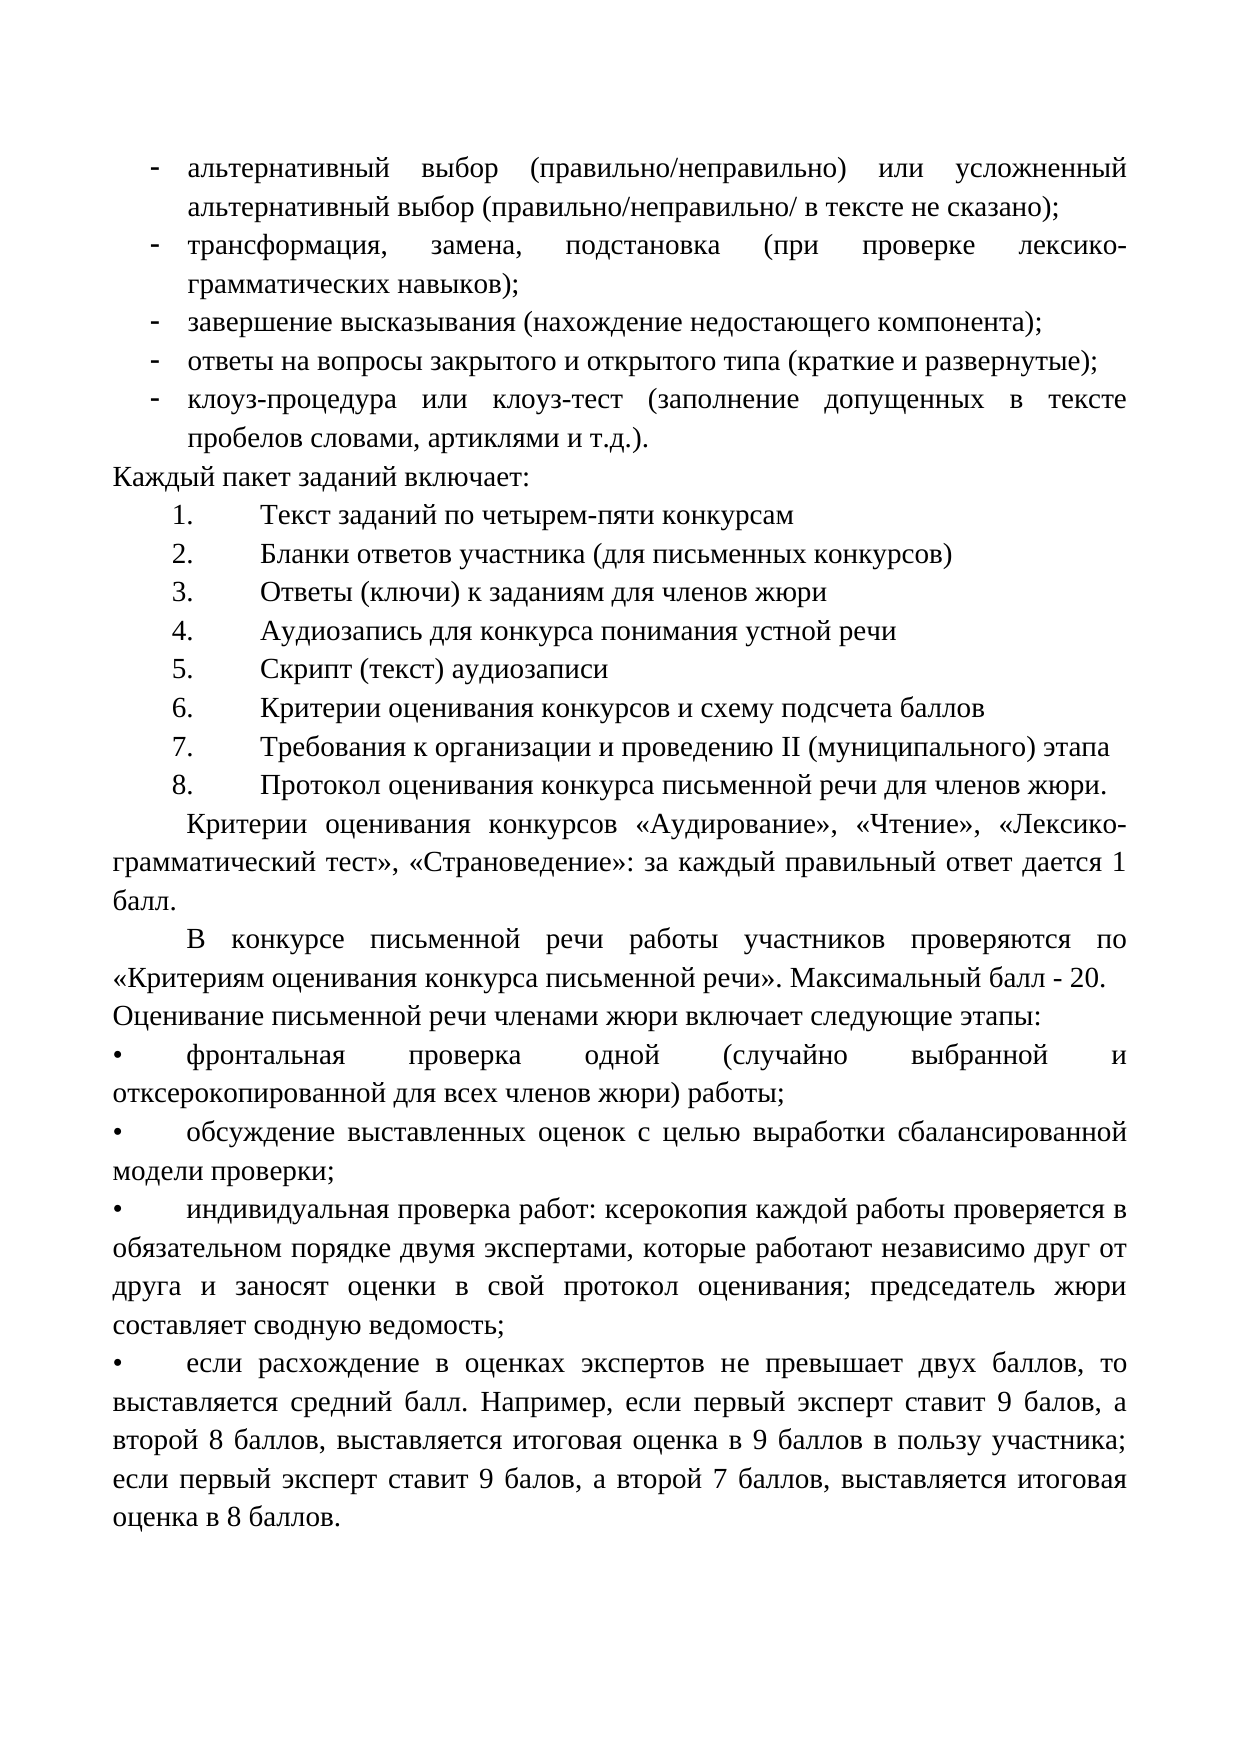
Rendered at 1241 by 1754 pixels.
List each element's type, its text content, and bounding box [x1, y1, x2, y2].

text 2. Бланки ответов участника (для письменных конкурсов) [172, 536, 1128, 569]
text Оценивание письменной речи членами жюри включает следующие этапы: [112, 998, 1128, 1032]
text 8. Протокол оценивания конкурса письменной речи для членов жюри. [172, 767, 1128, 801]
text 4. Аудиозапись для конкурса понимания устной речи [172, 613, 1128, 647]
list трансформация, замена, подстановка (при проверке лексико-грамматических навыков); [150, 227, 1128, 299]
text Каждый пакет заданий включает: [112, 459, 1128, 492]
list завершение высказывания (нахождение недостающего компонента); [150, 304, 1128, 338]
list клоуз-процедура или клоуз-тест (заполнение допущенных в тексте пробелов словами, артиклями и т.д.). [150, 382, 1128, 454]
list альтернативный выбор (правильно/неправильно) или усложненный альтернативный выбор (правильно/неправильно/ в тексте не сказано); [150, 150, 1128, 222]
text • если расхождение в оценках экспертов нe превышает двух баллов, то выставляется средний балл. Например, если первый эксперт ставит 9 балов, а второй 8 баллов, выставляется итоговая оценка в 9 баллов в пользу участника; если первый эксперт ставит 9 балов, а второй 7 баллов, выставляется итоговая оценка в 8 баллов. [112, 1345, 1128, 1533]
text 7. Требования к организации и проведению II (муниципального) этапа [172, 729, 1128, 762]
text 1. Текст заданий по четырем-пяти конкурсам [172, 497, 1128, 531]
text • фронтальная проверка одной (случайно выбранной и отксерокопированной для всех членов жюри) работы; [112, 1037, 1128, 1109]
text • индивидуальная проверка работ: ксерокопия каждой работы проверяется в обязательном порядке двумя экспертами, которые работают независимо друг от друга и заносят оценки в свой протокол оценивания; председатель жюри составляет сводную ведомость; [112, 1191, 1128, 1340]
list ответы на вопросы закрытого и открытого типа (краткие и развернутые); [150, 343, 1128, 377]
text 5. Скрипт (текст) аудиозаписи [172, 652, 1128, 685]
text 3. Ответы (ключи) к заданиям для членов жюри [172, 574, 1128, 608]
text Критерии оценивания конкурсов «Аудирование», «Чтение», «Лексико- грамматический тест», «Страноведение»: за каждый правильный ответ дается 1 балл. [112, 806, 1128, 916]
text В конкурсе письменной речи работы участников проверяются по «Критериям оценивания конкурса письменной речи». Максимальный балл - 20. [112, 921, 1128, 993]
text • обсуждение выставленных оценок с целью выработки сбалансированной модели проверки; [112, 1114, 1128, 1186]
text 6. Критерии оценивания конкурсов и схему подсчета баллов [172, 690, 1128, 724]
